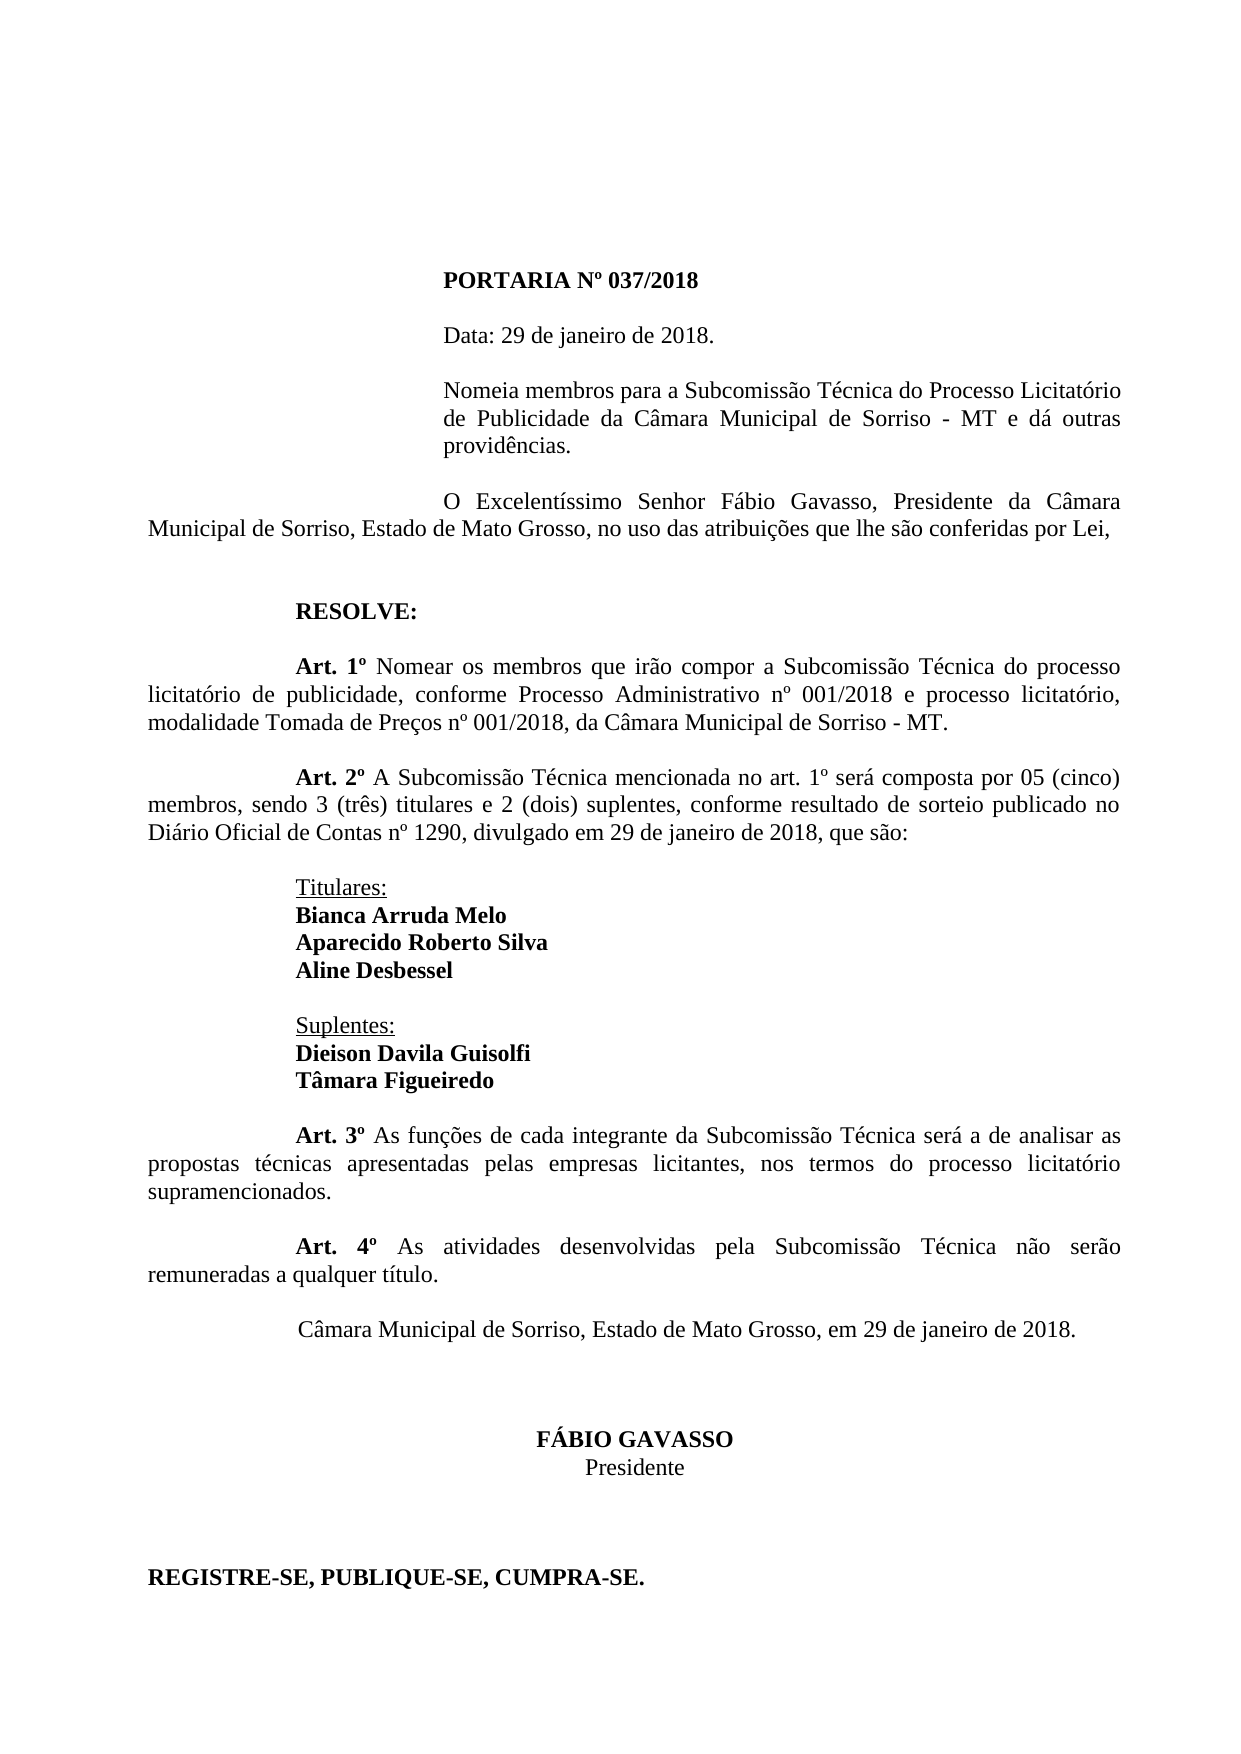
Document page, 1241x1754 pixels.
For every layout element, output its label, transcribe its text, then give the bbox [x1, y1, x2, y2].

text Aline Desbessel [148, 956, 1122, 983]
text Tâmara Figueiredo [148, 1066, 1122, 1094]
text PORTARIA Nº 037/2018 [443, 266, 1122, 293]
text Câmara Municipal de Sorriso, Estado de Mato Grosso, em 29 de janeiro de 2018. [148, 1315, 1122, 1342]
text Art. 3º As funções de cada integrante da Subcomissão Técnica será a de analisar as propostas técnicas apresentadas pelas empresas licitantes, nos termos do processo licitatório supramencionados. [148, 1122, 1122, 1204]
text Aparecido Roberto Silva [148, 928, 1122, 956]
text REGISTRE-SE, PUBLIQUE-SE, CUMPRA-SE. [148, 1563, 1122, 1591]
text Suplentes: [148, 1011, 1122, 1039]
text Art. 2º A Subcomissão Técnica mencionada no art. 1º será composta por 05 (cinco) membros, sendo 3 (três) titulares e 2 (dois) suplentes, conforme resultado de sorteio publicado no Diário Oficial de Contas nº 1290, divulgado em 29 de janeiro de 2018, que são: [148, 763, 1122, 846]
text RESOLVE: [148, 597, 1122, 625]
text O Excelentíssimo Senhor Fábio Gavasso, Presidente da Câmara Municipal de Sorriso, Estado de Mato Grosso, no uso das atribuições que lhe são conferidas por Lei, [148, 487, 1122, 542]
text Nomeia membros para a Subcomissão Técnica do Processo Licitatório de Publicidade da Câmara Municipal de Sorriso - MT e dá outras providências. [443, 376, 1122, 459]
text Titulares: [148, 873, 1122, 901]
text Bianca Arruda Melo [148, 901, 1122, 928]
text Dieison Davila Guisolfi [148, 1039, 1122, 1066]
text Presidente [148, 1453, 1122, 1480]
text Data: 29 de janeiro de 2018. [443, 321, 1122, 349]
text Art. 4º As atividades desenvolvidas pela Subcomissão Técnica não serão remuneradas a qualquer título. [148, 1232, 1122, 1287]
text Art. 1º Nomear os membros que irão compor a Subcomissão Técnica do processo licitatório de publicidade, conforme Processo Administrativo nº 001/2018 e processo licitatório, modalidade Tomada de Preços nº 001/2018, da Câmara Municipal de Sorriso - MT. [148, 652, 1122, 735]
text FÁBIO GAVASSO [148, 1425, 1122, 1453]
